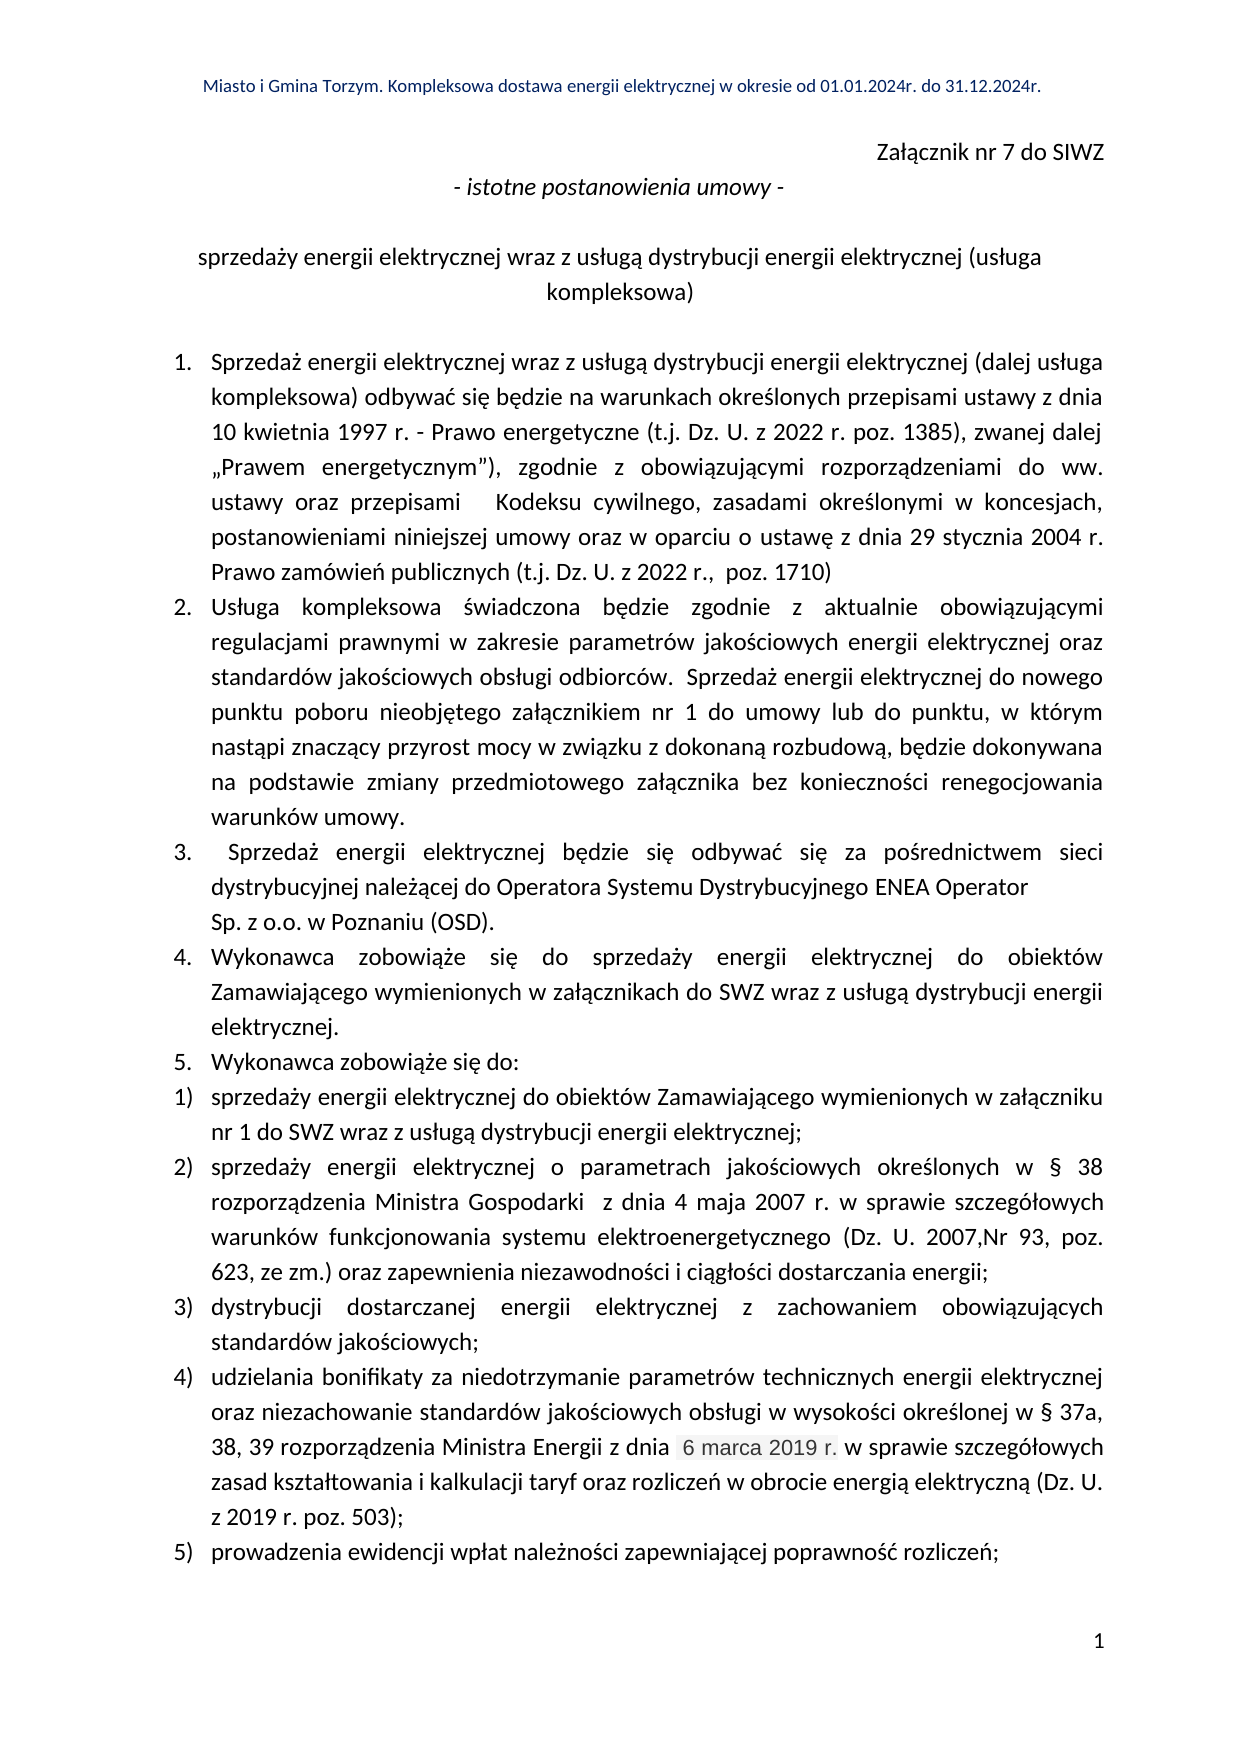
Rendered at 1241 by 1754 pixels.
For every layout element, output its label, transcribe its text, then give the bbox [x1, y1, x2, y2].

list sprzedaży energii elektrycznej do obiektów Zamawiającego wymienionych w załączniku nr 1 do SWZ wraz z usługą dystrybucji energii elektrycznej; [173, 1081, 1104, 1146]
list Wykonawca zobowiąże się do: [173, 1046, 1104, 1076]
list Sprzedaż energii elektrycznej wraz z usługą dystrybucji energii elektrycznej (dalej usługa kompleksowa) odbywać się będzie na warunkach określonych przepisami ustawy z dnia 10 kwietnia 1997 r. - Prawo energetyczne (t.j. Dz. U. z 2022 r. poz. 1385), zwanej dalej „Prawem energetycznym”), zgodnie z obowiązującymi rozporządzeniami do ww. ustawy oraz przepisami Kodeksu cywilnego, zasadami określonymi w koncesjach, postanowieniami niniejszej umowy oraz w oparciu o ustawę z dnia 29 stycznia 2004 r. Prawo zamówień publicznych (t.j. Dz. U. z 2022 r., poz. 1710) [173, 346, 1104, 586]
list udzielania bonifikaty za niedotrzymanie parametrów technicznych energii elektrycznej oraz niezachowanie standardów jakościowych obsługi w wysokości określonej w § 37a, 38, 39 rozporządzenia Ministra Energii z dnia 6 marca 2019 r. w sprawie szczegółowych zasad kształtowania i kalkulacji taryf oraz rozliczeń w obrocie energią elektryczną (Dz. U. z 2019 r. poz. 503); [173, 1361, 1104, 1531]
text Załącznik nr 7 do SIWZ [136, 136, 1104, 166]
text Sp. z o.o. w Poznaniu (OSD). [211, 906, 1104, 936]
list prowadzenia ewidencji wpłat należności zapewniającej poprawność rozliczeń; [173, 1536, 1104, 1566]
list Usługa kompleksowa świadczona będzie zgodnie z aktualnie obowiązującymi regulacjami prawnymi w zakresie parametrów jakościowych energii elektrycznej oraz standardów jakościowych obsługi odbiorców. Sprzedaż energii elektrycznej do nowego punktu poboru nieobjętego załącznikiem nr 1 do umowy lub do punktu, w którym nastąpi znaczący przyrost mocy w związku z dokonaną rozbudową, będzie dokonywana na podstawie zmiany przedmiotowego załącznika bez konieczności renegocjowania warunków umowy. [173, 591, 1104, 831]
list dystrybucji dostarczanej energii elektrycznej z zachowaniem obowiązujących standardów jakościowych; [173, 1291, 1104, 1356]
text sprzedaży energii elektrycznej wraz z usługą dystrybucji energii elektrycznej (usługa kompleksowa) [136, 241, 1104, 306]
list sprzedaży energii elektrycznej o parametrach jakościowych określonych w § 38 rozporządzenia Ministra Gospodarki z dnia 4 maja 2007 r. w sprawie szczegółowych warunków funkcjonowania systemu elektroenergetycznego (Dz. U. 2007,Nr 93, poz. 623, ze zm.) oraz zapewnienia niezawodności i ciągłości dostarczania energii; [173, 1151, 1104, 1286]
list Sprzedaż energii elektrycznej będzie się odbywać się za pośrednictwem sieci dystrybucyjnej należącej do Operatora Systemu Dystrybucyjnego ENEA Operator [173, 836, 1104, 901]
list Wykonawca zobowiąże się do sprzedaży energii elektrycznej do obiektów Zamawiającego wymienionych w załącznikach do SWZ wraz z usługą dystrybucji energii elektrycznej. [173, 941, 1104, 1041]
text - istotne postanowienia umowy - [136, 171, 1104, 201]
